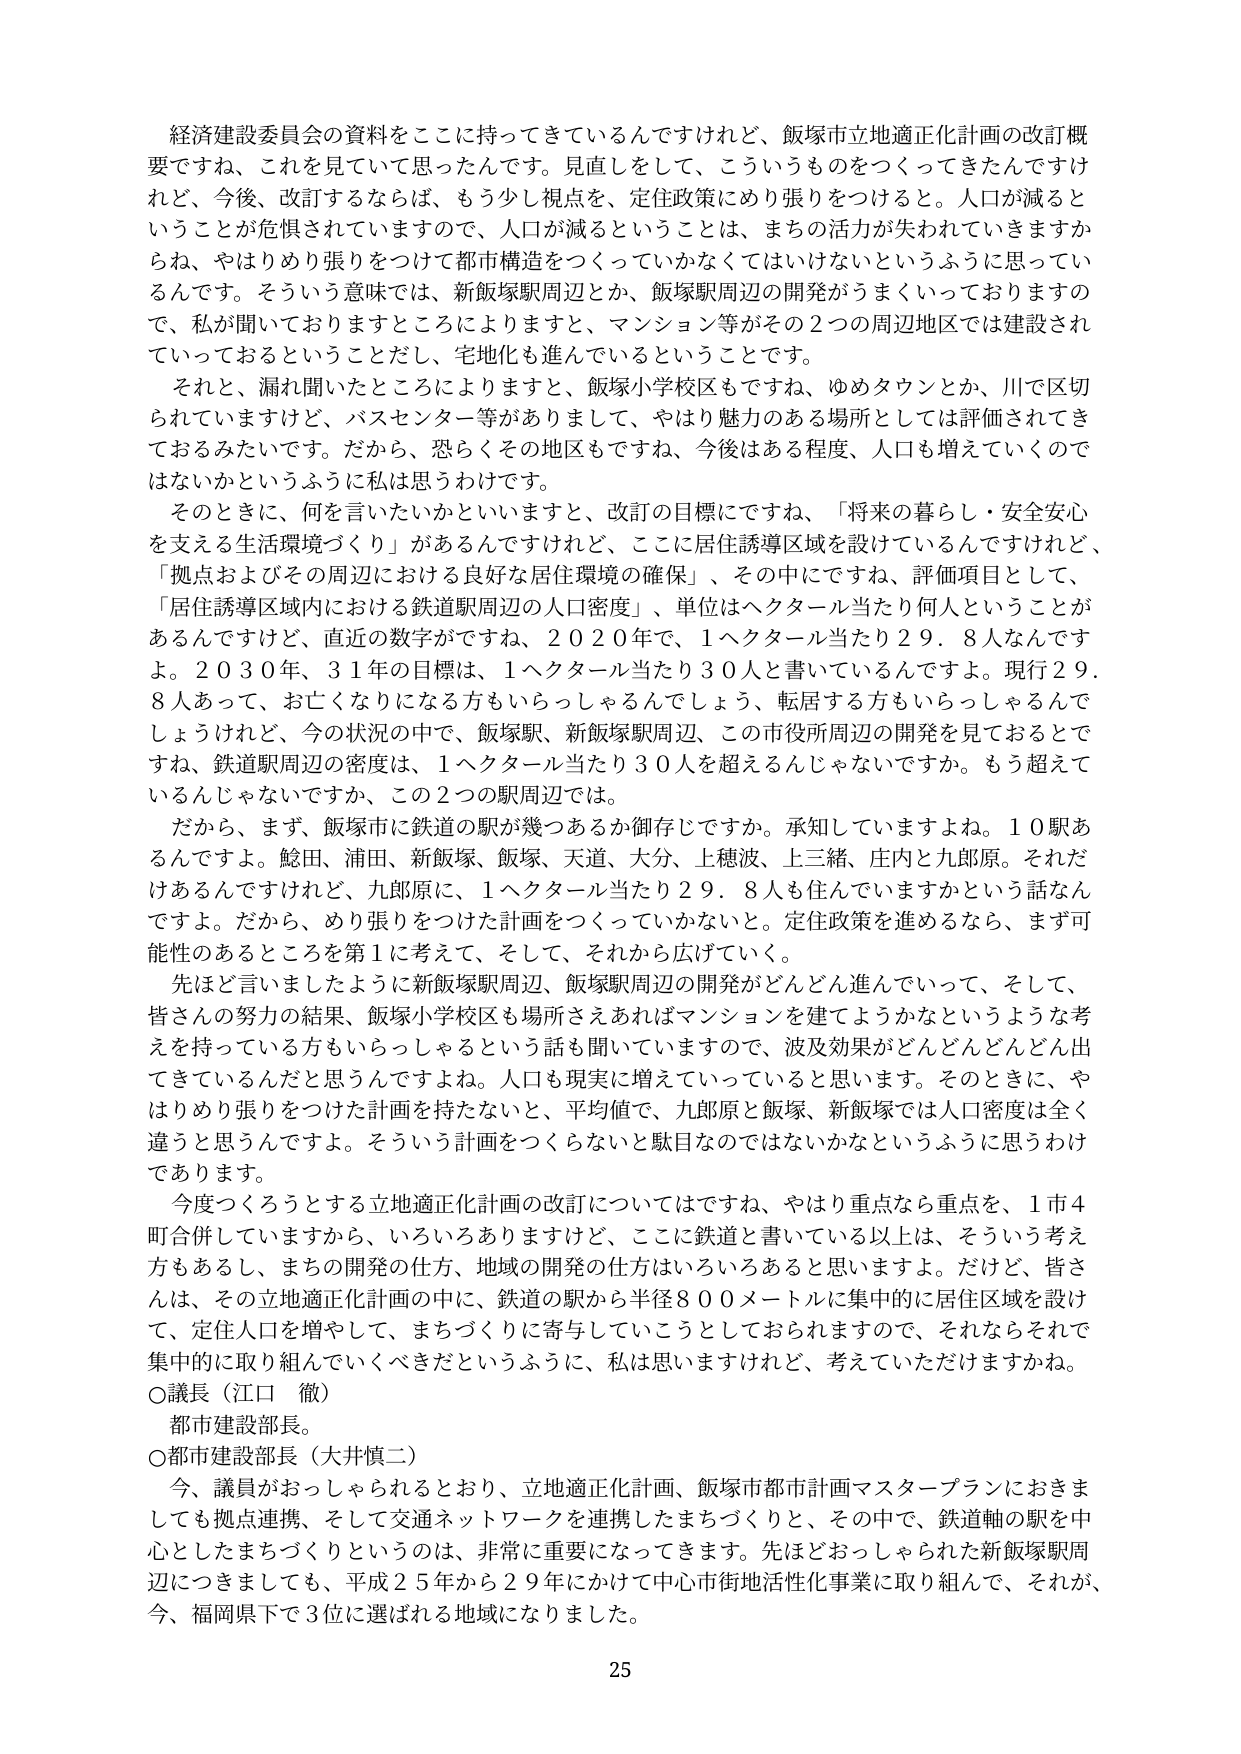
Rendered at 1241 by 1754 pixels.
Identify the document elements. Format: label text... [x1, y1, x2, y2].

text 先ほど言いましたように新飯塚駅周辺、飯塚駅周辺の開発がどんどん進んでいって、そして、皆さんの努力の結果、飯塚小学校区も場所さえあればマンションを建てようかなというような考えを持っている方もいらっしゃるという話も聞いていますので、波及効果がどんどんどんどん出てきているんだと思うんですよね。人口も現実に増えていっていると思います。そのときに、やはりめり張りをつけた計画を持たないと、平均値で、九郎原と飯塚、新飯塚では人口密度は全く違うと思うんですよ。そういう計画をつくらないと駄目なのではないかなというふうに思うわけであります。 [148, 967, 1092, 1188]
text ○議長（江口 徹） [148, 1376, 1092, 1408]
text 経済建設委員会の資料をここに持ってきているんですけれど、飯塚市立地適正化計画の改訂概要ですね、これを見ていて思ったんです。見直しをして、こういうものをつくってきたんですけれど、今後、改訂するならば、もう少し視点を、定住政策にめり張りをつけると。人口が減るということが危惧されていますので、人口が減るということは、まちの活力が失われていきますからね、やはりめり張りをつけて都市構造をつくっていかなくてはいけないというふうに思っているんです。そういう意味では、新飯塚駅周辺とか、飯塚駅周辺の開発がうまくいっておりますので、私が聞いておりますところによりますと、マンション等がその２つの周辺地区では建設されていっておるということだし、宅地化も進んでいるということです。 [148, 118, 1092, 370]
text 今度つくろうとする立地適正化計画の改訂についてはですね、やはり重点なら重点を、１市４町合併していますから、いろいろありますけど、ここに鉄道と書いている以上は、そういう考え方もあるし、まちの開発の仕方、地域の開発の仕方はいろいろあると思いますよ。だけど、皆さんは、その立地適正化計画の中に、鉄道の駅から半径８００メートルに集中的に居住区域を設けて、定住人口を増やして、まちづくりに寄与していこうとしておられますので、それならそれで集中的に取り組んでいくべきだというふうに、私は思いますけれど、考えていただけますかね。 [148, 1188, 1092, 1376]
text 都市建設部長。 [148, 1408, 1092, 1439]
text ○都市建設部長（大井慎二） [148, 1439, 1092, 1471]
text そのときに、何を言いたいかといいますと、改訂の目標にですね、「将来の暮らし・安全安心を支える生活環境づくり」があるんですけれど、ここに居住誘導区域を設けているんですけれど、「拠点およびその周辺における良好な居住環境の確保」、その中にですね、評価項目として、「居住誘導区域内における鉄道駅周辺の人口密度」、単位はヘクタール当たり何人ということがあるんですけど、直近の数字がですね、２０２０年で、１ヘクタール当たり２９．８人なんですよ。２０３０年、３１年の目標は、１ヘクタール当たり３０人と書いているんですよ。現行２９．８人あって、お亡くなりになる方もいらっしゃるんでしょう、転居する方もいらっしゃるんでしょうけれど、今の状況の中で、飯塚駅、新飯塚駅周辺、この市役所周辺の開発を見ておるとですね、鉄道駅周辺の密度は、１ヘクタール当たり３０人を超えるんじゃないですか。もう超えているんじゃないですか、この２つの駅周辺では。 [148, 496, 1092, 810]
text 今、議員がおっしゃられるとおり、立地適正化計画、飯塚市都市計画マスタープランにおきましても拠点連携、そして交通ネットワークを連携したまちづくりと、その中で、鉄道軸の駅を中心としたまちづくりというのは、非常に重要になってきます。先ほどおっしゃられた新飯塚駅周辺につきましても、平成２５年から２９年にかけて中心市街地活性化事業に取り組んで、それが、今、福岡県下で３位に選ばれる地域になりました。 [148, 1471, 1092, 1628]
text だから、まず、飯塚市に鉄道の駅が幾つあるか御存じですか。承知していますよね。１０駅あるんですよ。鯰田、浦田、新飯塚、飯塚、天道、大分、上穂波、上三緒、庄内と九郎原。それだけあるんですけれど、九郎原に、１ヘクタール当たり２９．８人も住んでいますかという話なんですよ。だから、めり張りをつけた計画をつくっていかないと。定住政策を進めるなら、まず可能性のあるところを第１に考えて、そして、それから広げていく。 [148, 810, 1092, 967]
text それと、漏れ聞いたところによりますと、飯塚小学校区もですね、ゆめタウンとか、川で区切られていますけど、バスセンター等がありまして、やはり魅力のある場所としては評価されてきておるみたいです。だから、恐らくその地区もですね、今後はある程度、人口も増えていくのではないかというふうに私は思うわけです。 [148, 370, 1092, 496]
